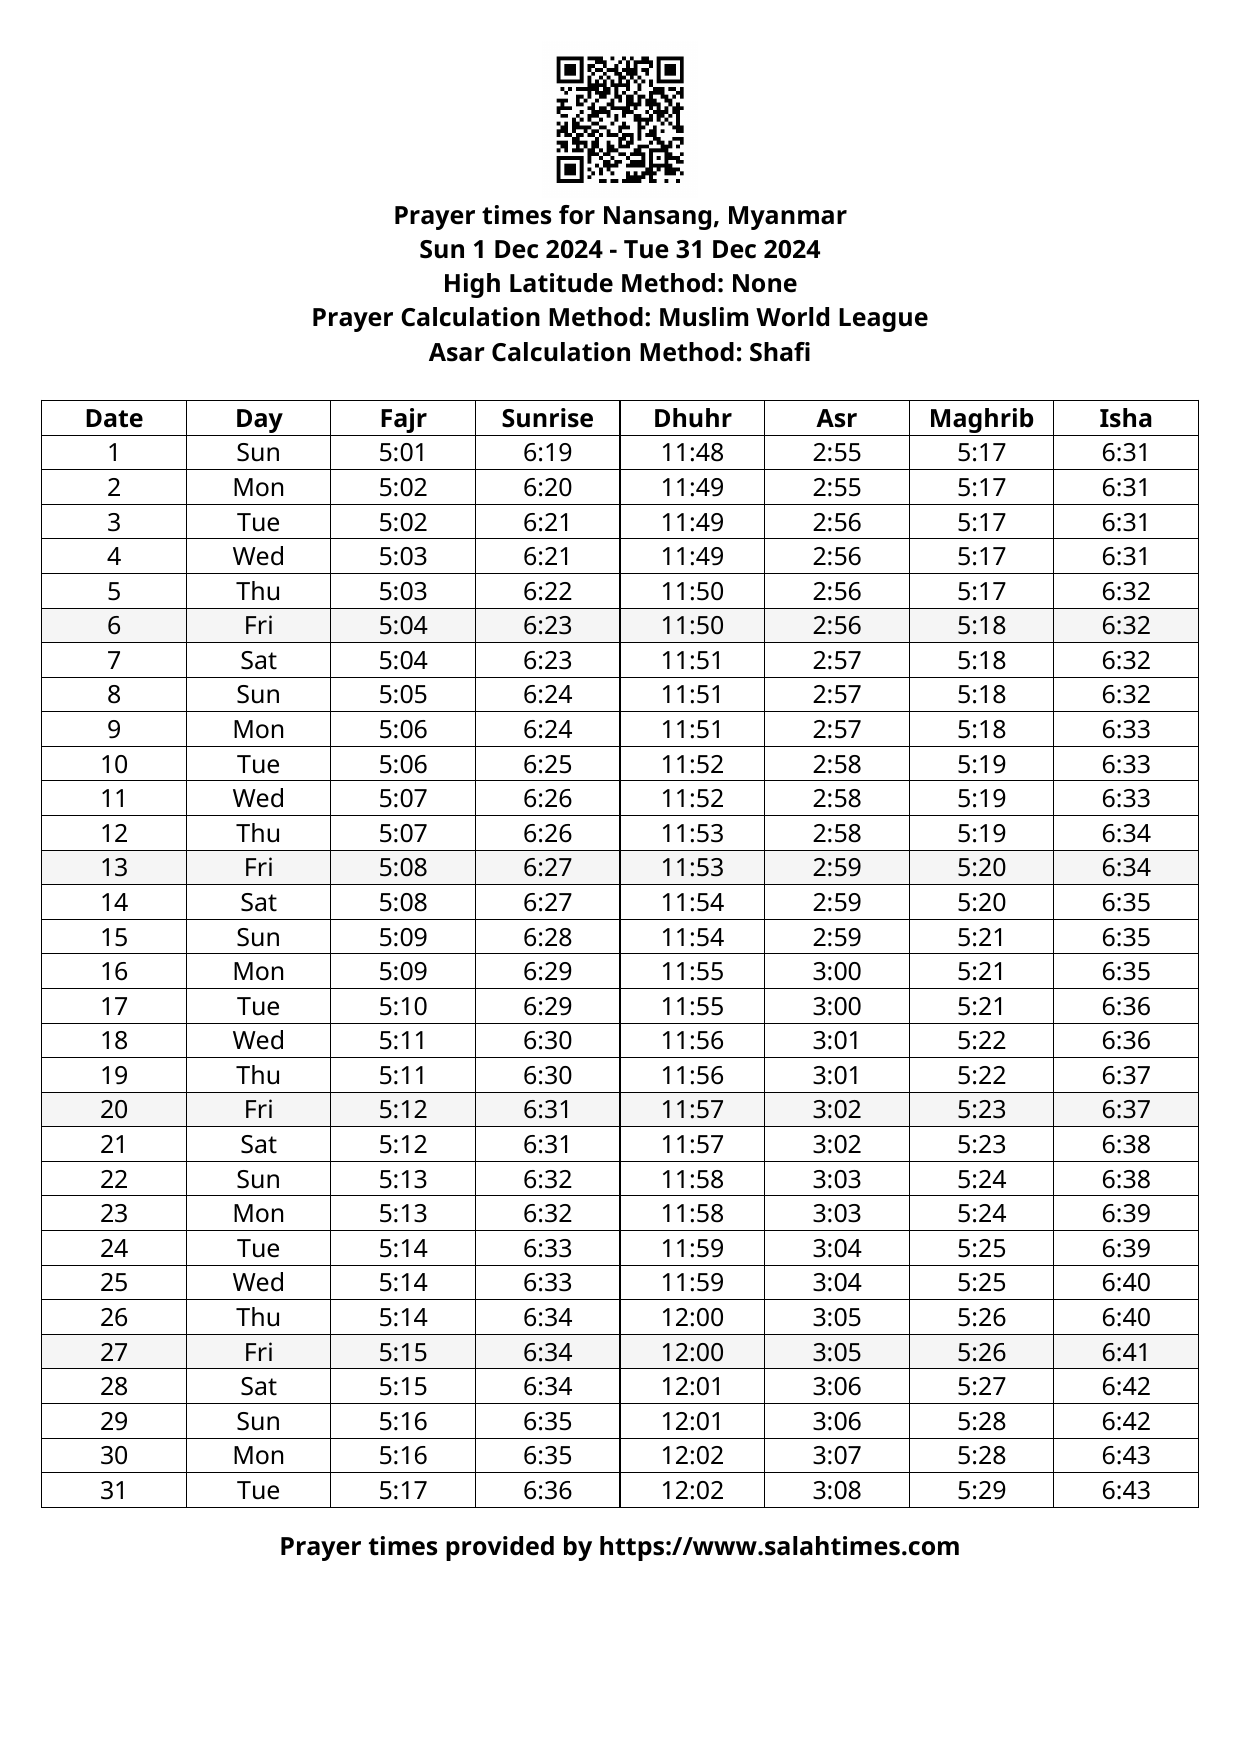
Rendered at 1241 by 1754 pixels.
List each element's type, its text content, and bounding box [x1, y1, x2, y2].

table_cell 6:27 [476, 851, 619, 884]
table_cell 3:06 [765, 1404, 909, 1437]
table_cell Mon [187, 954, 330, 988]
table_cell 6:31 [1054, 505, 1198, 538]
table_cell 6:24 [476, 678, 619, 711]
table_cell 5:25 [910, 1231, 1053, 1264]
table_cell 6:32 [1054, 643, 1198, 677]
table_cell 5:02 [331, 470, 475, 504]
table_cell 27 [42, 1335, 186, 1368]
table_cell 2:57 [765, 678, 909, 711]
table_cell Thu [187, 816, 330, 849]
table_cell 5:03 [331, 539, 475, 573]
table_cell 2:56 [765, 574, 909, 607]
table_cell Wed [187, 1024, 330, 1057]
table_cell 6:36 [476, 1473, 619, 1507]
table_cell 5:18 [910, 678, 1053, 711]
table_cell 6:33 [1054, 712, 1198, 746]
table_cell 2:56 [765, 539, 909, 573]
table_cell Mon [187, 712, 330, 746]
table_cell 12:02 [621, 1439, 764, 1472]
table_cell 5:26 [910, 1335, 1053, 1368]
table_cell 5:11 [331, 1024, 475, 1057]
table_cell 5:17 [910, 470, 1053, 504]
table_cell 11:57 [621, 1127, 764, 1161]
table_cell 5:19 [910, 816, 1053, 849]
table_cell 5:15 [331, 1335, 475, 1368]
table_header Maghrib [910, 401, 1053, 434]
table_cell 11:49 [621, 505, 764, 538]
table_cell 6:21 [476, 539, 619, 573]
table_cell 3:05 [765, 1300, 909, 1334]
table_cell Mon [187, 470, 330, 504]
table_cell 3:01 [765, 1058, 909, 1092]
table_cell 2:55 [765, 470, 909, 504]
text Prayer Calculation Method: Muslim World League [42, 300, 1198, 334]
table_cell 6:36 [1054, 1024, 1198, 1057]
table_cell 12:01 [621, 1404, 764, 1437]
table_cell 5:04 [331, 643, 475, 677]
table_cell 5:09 [331, 954, 475, 988]
table_cell 11:55 [621, 989, 764, 1022]
table_cell 11:51 [621, 678, 764, 711]
table_cell 5:06 [331, 747, 475, 780]
table_cell 4 [42, 539, 186, 573]
table_cell 11:53 [621, 851, 764, 884]
table_cell 5:18 [910, 643, 1053, 677]
table_cell 2:56 [765, 505, 909, 538]
table_cell 6:41 [1054, 1335, 1198, 1368]
table_cell 14 [42, 885, 186, 919]
table_cell Mon [187, 1196, 330, 1230]
table_cell 28 [42, 1369, 186, 1403]
table_cell 2:58 [765, 781, 909, 815]
table_cell 5:07 [331, 816, 475, 849]
table_cell 11:59 [621, 1266, 764, 1299]
table_cell 11:51 [621, 712, 764, 746]
table_cell 5:17 [910, 436, 1053, 469]
table_cell 6:31 [1054, 436, 1198, 469]
table_cell 6 [42, 609, 186, 642]
table_cell 5:11 [331, 1058, 475, 1092]
table_cell 6:32 [1054, 574, 1198, 607]
table_cell 6:23 [476, 643, 619, 677]
table_cell 6:27 [476, 885, 619, 919]
table_cell 6:42 [1054, 1369, 1198, 1403]
table_cell 6:42 [1054, 1404, 1198, 1437]
table_cell 6:33 [1054, 781, 1198, 815]
table_cell 6:35 [1054, 885, 1198, 919]
table_cell Sun [187, 1404, 330, 1437]
table_cell 5:04 [331, 609, 475, 642]
table_cell 5:16 [331, 1404, 475, 1437]
table_cell 5:03 [331, 574, 475, 607]
table_cell 5:17 [910, 505, 1053, 538]
table_cell 6:32 [1054, 678, 1198, 711]
table_cell 2:59 [765, 920, 909, 953]
table_cell 6:43 [1054, 1473, 1198, 1507]
table_cell 6:22 [476, 574, 619, 607]
table_cell Fri [187, 851, 330, 884]
table_cell 11:58 [621, 1162, 764, 1195]
table_cell 6:40 [1054, 1300, 1198, 1334]
table_cell 6:31 [1054, 539, 1198, 573]
table_cell 3 [42, 505, 186, 538]
table_cell 6:33 [1054, 747, 1198, 780]
table_cell 7 [42, 643, 186, 677]
table_cell 19 [42, 1058, 186, 1092]
table_cell 11:55 [621, 954, 764, 988]
table_cell Sun [187, 678, 330, 711]
table_cell 6:40 [1054, 1266, 1198, 1299]
table_cell 2 [42, 470, 186, 504]
table_cell 2:59 [765, 885, 909, 919]
table_cell 6:34 [476, 1369, 619, 1403]
picture [542, 41, 699, 198]
table_cell 2:57 [765, 643, 909, 677]
table_cell 18 [42, 1024, 186, 1057]
table_cell 11:51 [621, 643, 764, 677]
table_cell 8 [42, 678, 186, 711]
table_cell 24 [42, 1231, 186, 1264]
table_cell 12:02 [621, 1473, 764, 1507]
table_cell 5:24 [910, 1162, 1053, 1195]
table_cell 6:34 [1054, 851, 1198, 884]
table_cell 6:37 [1054, 1093, 1198, 1126]
table_cell 5:25 [910, 1266, 1053, 1299]
table_cell 25 [42, 1266, 186, 1299]
table_cell Wed [187, 539, 330, 573]
table_cell 5:28 [910, 1439, 1053, 1472]
table_cell 5:19 [910, 747, 1053, 780]
table_cell 5:14 [331, 1266, 475, 1299]
table_cell 11:49 [621, 539, 764, 573]
table_cell 5:29 [910, 1473, 1053, 1507]
table_cell 9 [42, 712, 186, 746]
table_cell 3:08 [765, 1473, 909, 1507]
table_cell 6:31 [476, 1127, 619, 1161]
table_cell 11:48 [621, 436, 764, 469]
table_cell 6:39 [1054, 1196, 1198, 1230]
table_cell 11:56 [621, 1024, 764, 1057]
table_cell 11:50 [621, 574, 764, 607]
table_cell Sun [187, 436, 330, 469]
table_cell 6:34 [476, 1335, 619, 1368]
table_cell 15 [42, 920, 186, 953]
table_cell 3:03 [765, 1196, 909, 1230]
table_cell 5:10 [331, 989, 475, 1022]
table_cell 5:19 [910, 781, 1053, 815]
table_cell Sun [187, 1162, 330, 1195]
table_cell 6:30 [476, 1058, 619, 1092]
table_cell 5:16 [331, 1439, 475, 1472]
table_header Date [42, 401, 186, 434]
table_cell 6:37 [1054, 1058, 1198, 1092]
table_cell 5:21 [910, 954, 1053, 988]
table_cell Tue [187, 505, 330, 538]
table_cell 5:28 [910, 1404, 1053, 1437]
table_cell Wed [187, 781, 330, 815]
table_cell 3:02 [765, 1093, 909, 1126]
table_cell Tue [187, 1231, 330, 1264]
table_cell 6:25 [476, 747, 619, 780]
table_cell 5:22 [910, 1024, 1053, 1057]
table_cell 6:32 [1054, 609, 1198, 642]
table_cell 2:58 [765, 816, 909, 849]
table_cell 5:23 [910, 1093, 1053, 1126]
table_cell 11:54 [621, 920, 764, 953]
table_cell 5:14 [331, 1300, 475, 1334]
text High Latitude Method: None [42, 266, 1198, 300]
table_cell 3:04 [765, 1231, 909, 1264]
table_cell 6:34 [476, 1300, 619, 1334]
table_cell 11:54 [621, 885, 764, 919]
table_cell 26 [42, 1300, 186, 1334]
table_cell 5:06 [331, 712, 475, 746]
table_cell 5:12 [331, 1127, 475, 1161]
table_cell 16 [42, 954, 186, 988]
table_cell 6:26 [476, 816, 619, 849]
table_cell 6:35 [1054, 920, 1198, 953]
table_cell 31 [42, 1473, 186, 1507]
table_cell 2:57 [765, 712, 909, 746]
table_cell 5:08 [331, 885, 475, 919]
table_cell 5:13 [331, 1162, 475, 1195]
text Prayer times provided by https://www.salahtimes.com [42, 1528, 1198, 1563]
table_cell 6:33 [476, 1266, 619, 1299]
table_cell 5:20 [910, 885, 1053, 919]
table_cell 5:21 [910, 920, 1053, 953]
table_cell 22 [42, 1162, 186, 1195]
table_cell 5:15 [331, 1369, 475, 1403]
table_cell 11:52 [621, 781, 764, 815]
table_cell 2:55 [765, 436, 909, 469]
table_cell 3:04 [765, 1266, 909, 1299]
table_cell 6:35 [476, 1404, 619, 1437]
table_cell 29 [42, 1404, 186, 1437]
table_cell 6:35 [476, 1439, 619, 1472]
table_cell 6:43 [1054, 1439, 1198, 1472]
table_cell 11:57 [621, 1093, 764, 1126]
table_cell 11:59 [621, 1231, 764, 1264]
table_cell 5:20 [910, 851, 1053, 884]
table_cell 13 [42, 851, 186, 884]
table_cell 1 [42, 436, 186, 469]
table_cell 5:01 [331, 436, 475, 469]
table_header Day [187, 401, 330, 434]
table_cell Wed [187, 1266, 330, 1299]
table_cell 3:03 [765, 1162, 909, 1195]
text Prayer times for Nansang, Myanmar [42, 198, 1198, 232]
table_cell 5:17 [910, 574, 1053, 607]
table_cell 6:24 [476, 712, 619, 746]
table_cell 11:53 [621, 816, 764, 849]
table_cell 6:35 [1054, 954, 1198, 988]
table_cell 5:18 [910, 609, 1053, 642]
table_cell 10 [42, 747, 186, 780]
table_cell 5:22 [910, 1058, 1053, 1092]
table_cell 5:08 [331, 851, 475, 884]
table_cell Thu [187, 574, 330, 607]
table_cell 11:56 [621, 1058, 764, 1092]
text Sun 1 Dec 2024 - Tue 31 Dec 2024 [42, 232, 1198, 266]
table_cell 5:27 [910, 1369, 1053, 1403]
table_cell 6:31 [1054, 470, 1198, 504]
table_cell 11:49 [621, 470, 764, 504]
table_cell 5:13 [331, 1196, 475, 1230]
table_cell Sun [187, 920, 330, 953]
table_cell 21 [42, 1127, 186, 1161]
table_cell 12:01 [621, 1369, 764, 1403]
table_cell 6:36 [1054, 989, 1198, 1022]
table_cell 20 [42, 1093, 186, 1126]
table_cell 3:00 [765, 989, 909, 1022]
table_cell Mon [187, 1439, 330, 1472]
table_cell Sat [187, 643, 330, 677]
table_cell 3:01 [765, 1024, 909, 1057]
table_cell 6:33 [476, 1231, 619, 1264]
table_cell 6:21 [476, 505, 619, 538]
table_cell 6:28 [476, 920, 619, 953]
table_cell 2:59 [765, 851, 909, 884]
table_cell 5:18 [910, 712, 1053, 746]
table_cell 3:00 [765, 954, 909, 988]
table_header Fajr [331, 401, 475, 434]
table_cell 5:17 [910, 539, 1053, 573]
table_cell 6:23 [476, 609, 619, 642]
table_cell 6:26 [476, 781, 619, 815]
table_cell 5:05 [331, 678, 475, 711]
table_cell 5:14 [331, 1231, 475, 1264]
table_cell 30 [42, 1439, 186, 1472]
table_header Isha [1054, 401, 1198, 434]
table_cell 23 [42, 1196, 186, 1230]
table_cell 11:50 [621, 609, 764, 642]
table_cell 6:29 [476, 954, 619, 988]
table_cell 5:21 [910, 989, 1053, 1022]
table_cell 5:07 [331, 781, 475, 815]
table_cell 6:30 [476, 1024, 619, 1057]
table_cell 5:23 [910, 1127, 1053, 1161]
table_cell Tue [187, 747, 330, 780]
table_cell Sat [187, 1369, 330, 1403]
table_cell 12:00 [621, 1335, 764, 1368]
table_cell 5:24 [910, 1196, 1053, 1230]
table_cell 5 [42, 574, 186, 607]
table_cell Tue [187, 1473, 330, 1507]
table_cell 5:02 [331, 505, 475, 538]
table_cell 5:26 [910, 1300, 1053, 1334]
table_header Sunrise [476, 401, 619, 434]
table_cell 5:17 [331, 1473, 475, 1507]
table_cell 3:06 [765, 1369, 909, 1403]
table_cell 6:20 [476, 470, 619, 504]
table_cell 11 [42, 781, 186, 815]
table_cell Thu [187, 1058, 330, 1092]
table_cell Thu [187, 1300, 330, 1334]
table_cell 5:12 [331, 1093, 475, 1126]
table_cell 12 [42, 816, 186, 849]
table_cell Tue [187, 989, 330, 1022]
table_cell Fri [187, 1335, 330, 1368]
table_cell Sat [187, 885, 330, 919]
table_cell 6:34 [1054, 816, 1198, 849]
table_cell Fri [187, 609, 330, 642]
table_cell 11:58 [621, 1196, 764, 1230]
table_cell 12:00 [621, 1300, 764, 1334]
table_cell 6:39 [1054, 1231, 1198, 1264]
table_cell 6:32 [476, 1196, 619, 1230]
table_cell 6:29 [476, 989, 619, 1022]
table_cell 6:32 [476, 1162, 619, 1195]
table_cell 17 [42, 989, 186, 1022]
table_cell 6:38 [1054, 1127, 1198, 1161]
table_cell 5:09 [331, 920, 475, 953]
table_cell Sat [187, 1127, 330, 1161]
table_cell 3:07 [765, 1439, 909, 1472]
table_cell 3:02 [765, 1127, 909, 1161]
table_cell Fri [187, 1093, 330, 1126]
table_header Dhuhr [621, 401, 764, 434]
text Asar Calculation Method: Shafi [42, 334, 1198, 368]
table_cell 11:52 [621, 747, 764, 780]
table_header Asr [765, 401, 909, 434]
table_cell 6:19 [476, 436, 619, 469]
table_cell 6:38 [1054, 1162, 1198, 1195]
table_cell 2:58 [765, 747, 909, 780]
table_cell 2:56 [765, 609, 909, 642]
table_cell 6:31 [476, 1093, 619, 1126]
table_cell 3:05 [765, 1335, 909, 1368]
